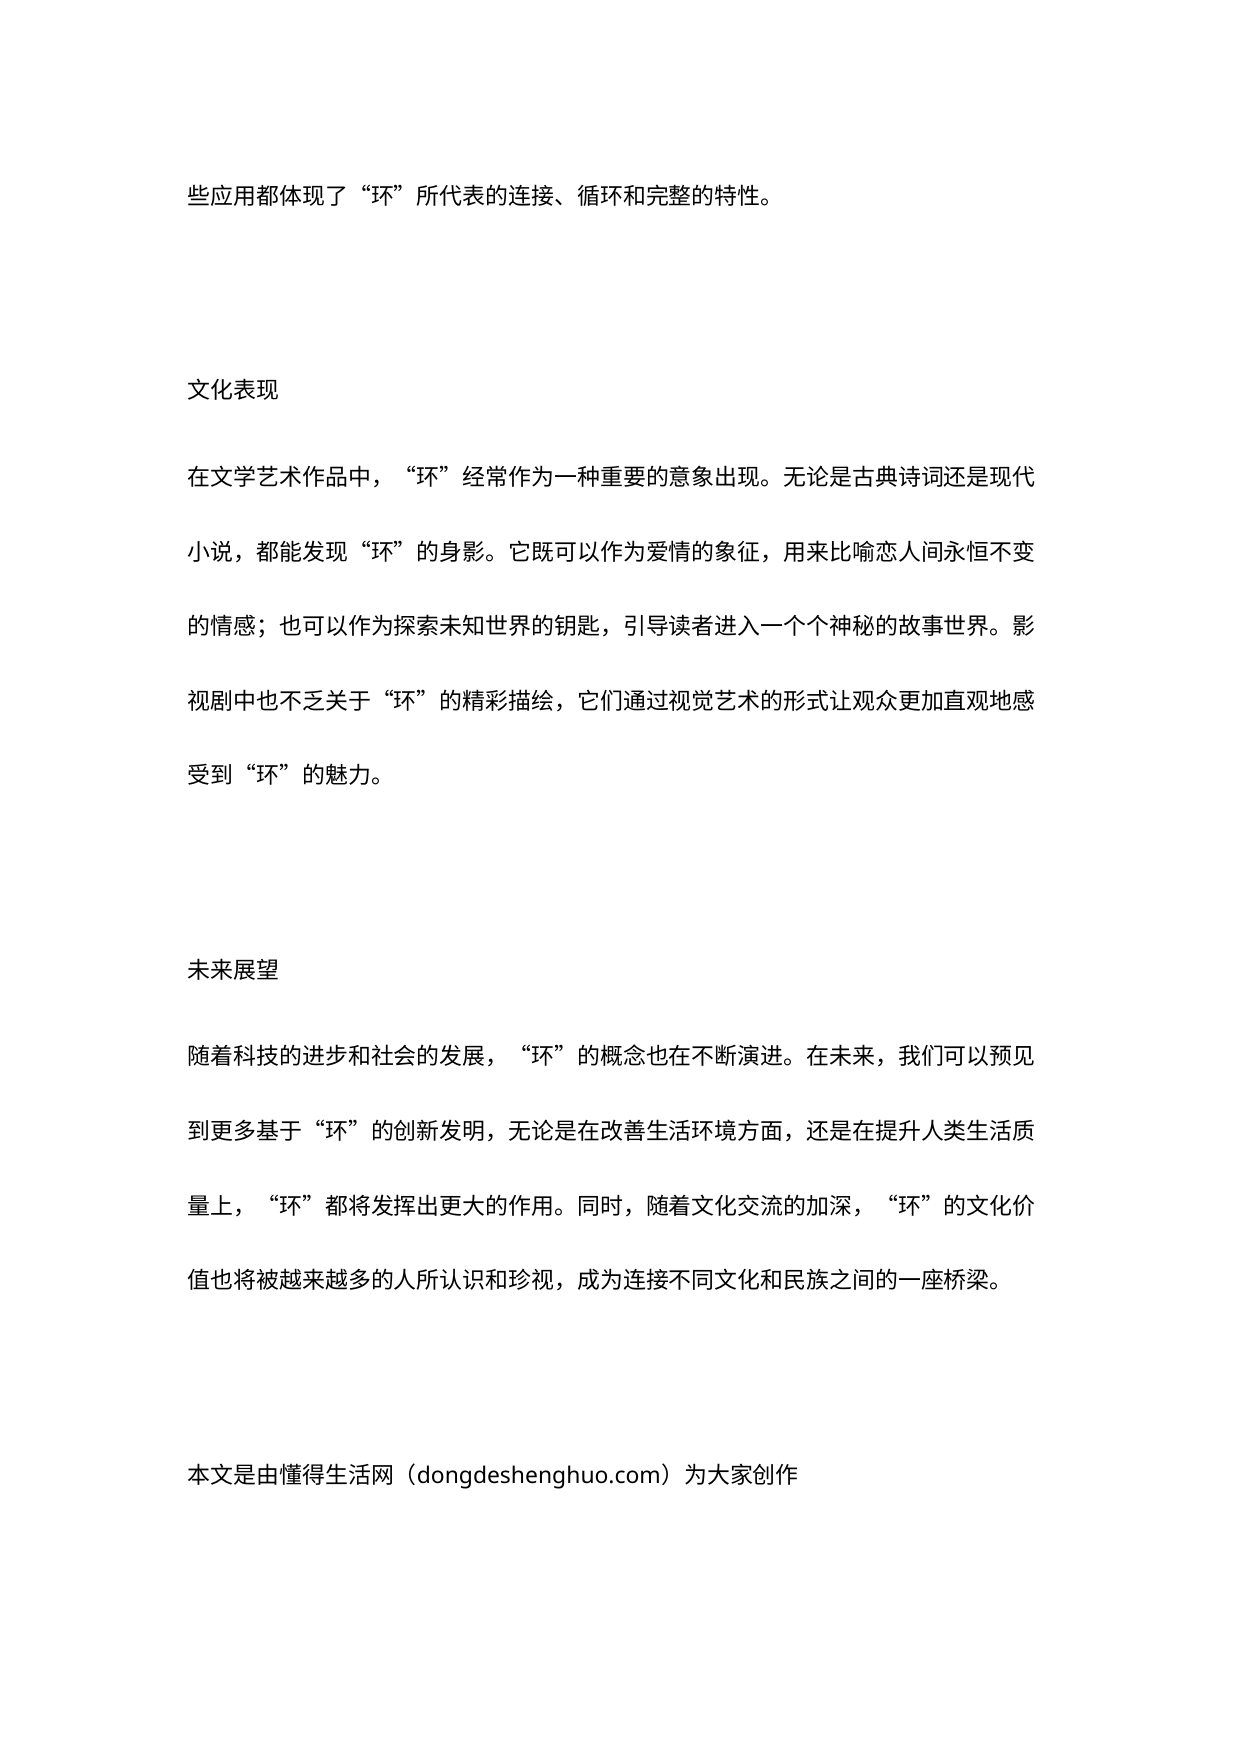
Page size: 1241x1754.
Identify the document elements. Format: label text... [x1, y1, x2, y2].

text 未来展望 [187, 936, 1053, 1001]
text 随着科技的进步和社会的发展，“环”的概念也在不断演进。在未来，我们可以预见到更多基于“环”的创新发明，无论是在改善生活环境方面，还是在提升人类生活质量上，“环”都将发挥出更大的作用。同时，随着文化交流的加深，“环”的文化价值也将被越来越多的人所认识和珍视，成为连接不同文化和民族之间的一座桥梁。 [187, 1022, 1053, 1311]
text 本文是由懂得生活网（dongdeshenghuo.com）为大家创作 [187, 1441, 1053, 1506]
text 文化表现 [187, 356, 1053, 421]
text 在文学艺术作品中，“环”经常作为一种重要的意象出现。无论是古典诗词还是现代小说，都能发现“环”的身影。它既可以作为爱情的象征，用来比喻恋人间永恒不变的情感；也可以作为探索未知世界的钥匙，引导读者进入一个个神秘的故事世界。影视剧中也不乏关于“环”的精彩描绘，它们通过视觉艺术的形式让观众更加直观地感受到“环”的魅力。 [187, 443, 1053, 807]
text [187, 162, 1053, 227]
